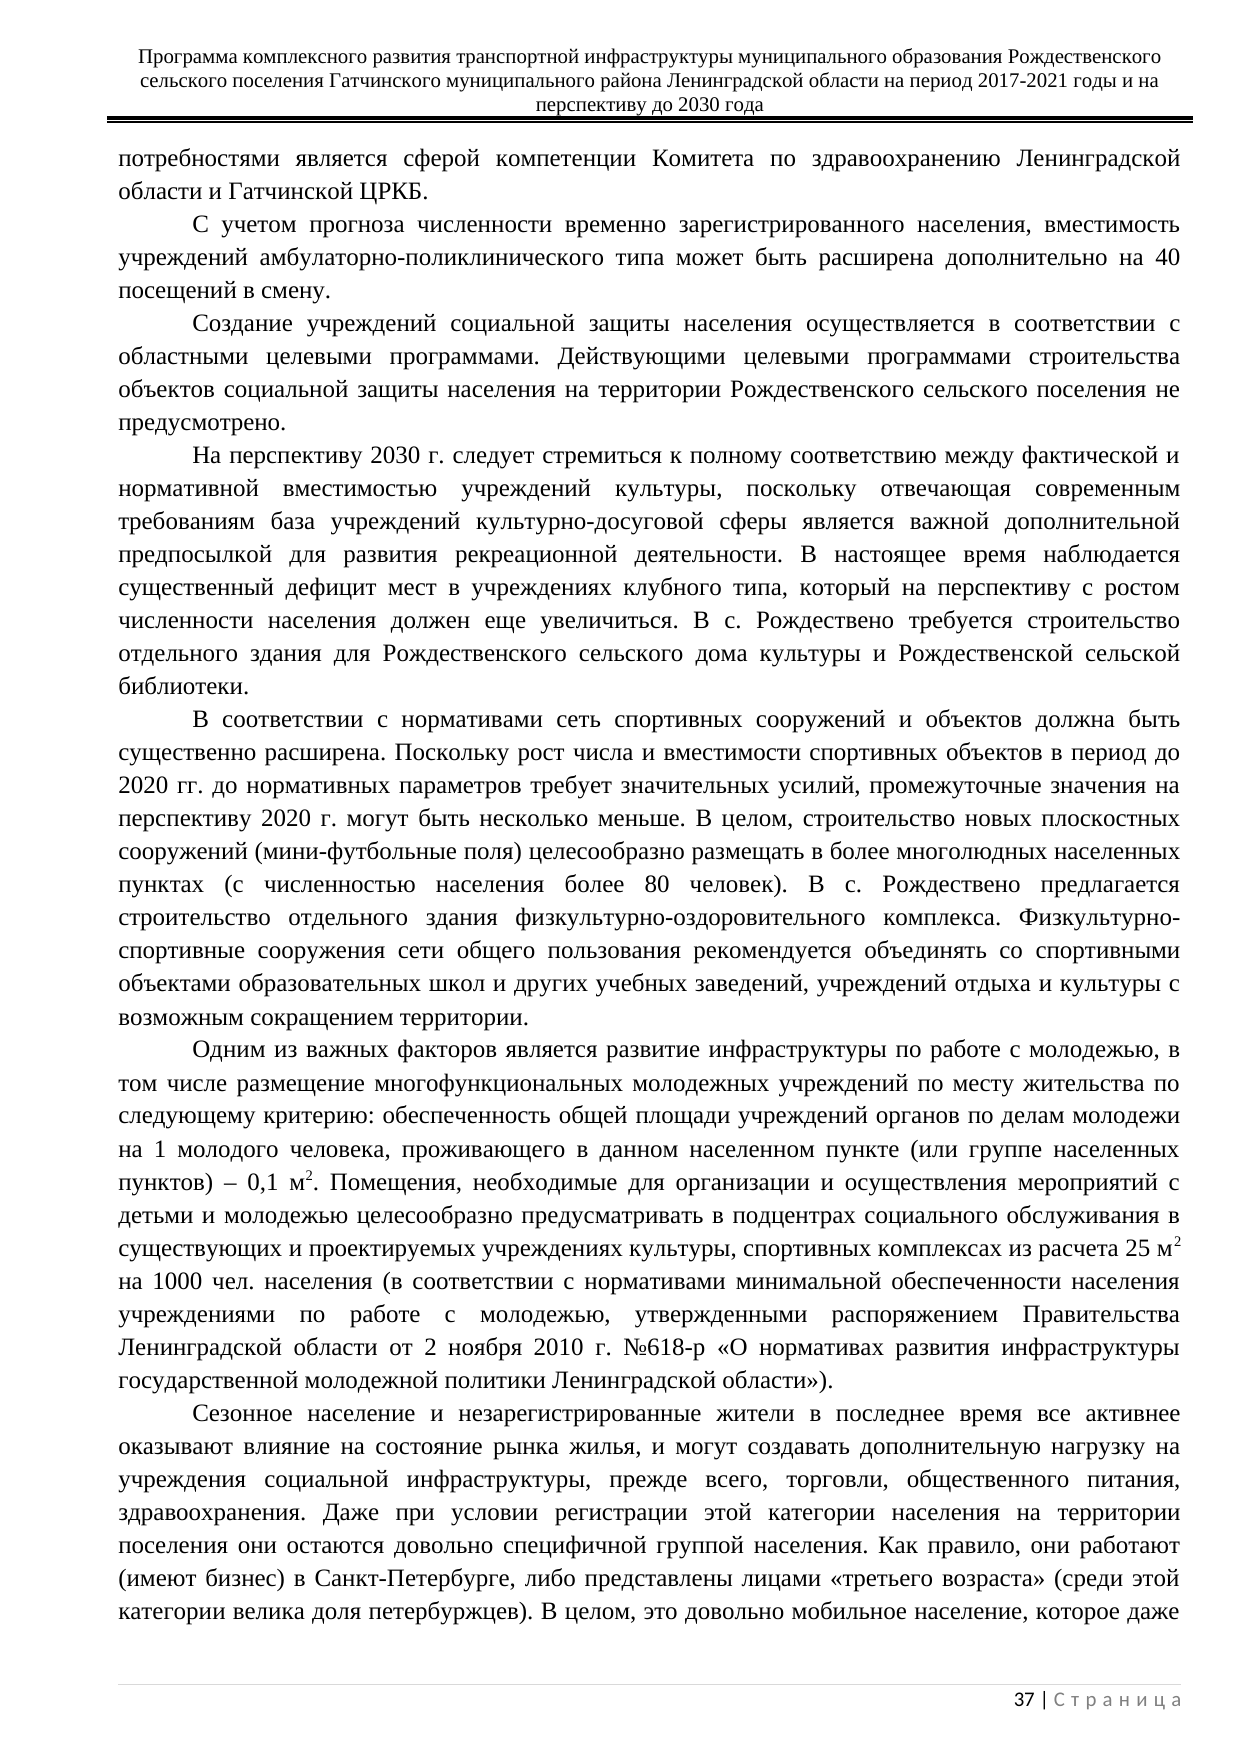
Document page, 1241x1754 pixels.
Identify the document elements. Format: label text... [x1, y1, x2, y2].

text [118, 143, 1181, 205]
text Одним из важных факторов является развитие инфраструктуры по работе с молодежью, в том числе размещение многофункциональных молодежных учреждений по месту жительства по следующему критерию: обеспеченность общей площади учреждений органов по делам молодежи на 1 молодого человека, проживающего в данном населенном пункте (или группе населенных пунктов) – 0,1 м2. Помещения, необходимые для организации и осуществления мероприятий с детьми и молодежью целесообразно предусматривать в подцентрах социального обслуживания в существующих и проектируемых учреждениях культуры, спортивных комплексах из расчета 25 м2 на 1000 чел. населения (в соответствии с нормативами минимальной обеспеченности населения учреждениями по работе с молодежью, утвержденными распоряжением Правительства Ленинградской области от 2 ноября 2010 г. №618-р «О нормативах развития инфраструктуры государственной молодежной политики Ленинградской области»). [118, 1034, 1181, 1393]
text С учетом прогноза численности временно зарегистрированного населения, вместимость учреждений амбулаторно-поликлинического типа может быть расширена дополнительно на 40 посещений в смену. [118, 209, 1181, 304]
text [118, 1398, 1181, 1625]
text На перспективу 2030 г. следует стремиться к полному соответствию между фактической и нормативной вместимостью учреждений культуры, поскольку отвечающая современным требованиям база учреждений культурно-досуговой сферы является важной дополнительной предпосылкой для развития рекреационной деятельности. В настоящее время наблюдается существенный дефицит мест в учреждениях клубного типа, который на перспективу с ростом численности населения должен еще увеличиться. В с. Рождествено требуется строительство отдельного здания для Рождественского сельского дома культуры и Рождественской сельской библиотеки. [118, 440, 1181, 700]
text Создание учреждений социальной защиты населения осуществляется в соответствии с областными целевыми программами. Действующими целевыми программами строительства объектов социальной защиты населения на территории Рождественского сельского поселения не предусмотрено. [118, 308, 1181, 436]
text В соответствии с нормативами сеть спортивных сооружений и объектов должна быть существенно расширена. Поскольку рост числа и вместимости спортивных объектов в период до 2020 гг. до нормативных параметров требует значительных усилий, промежуточные значения на перспективу 2020 г. могут быть несколько меньше. В целом, строительство новых плоскостных сооружений (мини-футбольные поля) целесообразно размещать в более многолюдных населенных пунктах (с численностью населения более 80 человек). В с. Рождествено предлагается строительство отдельного здания физкультурно-оздоровительного комплекса. Физкультурно-спортивные сооружения сети общего пользования рекомендуется объединять со спортивными объектами образовательных школ и других учебных заведений, учреждений отдыха и культуры с возможным сокращением территории. [118, 704, 1181, 1030]
